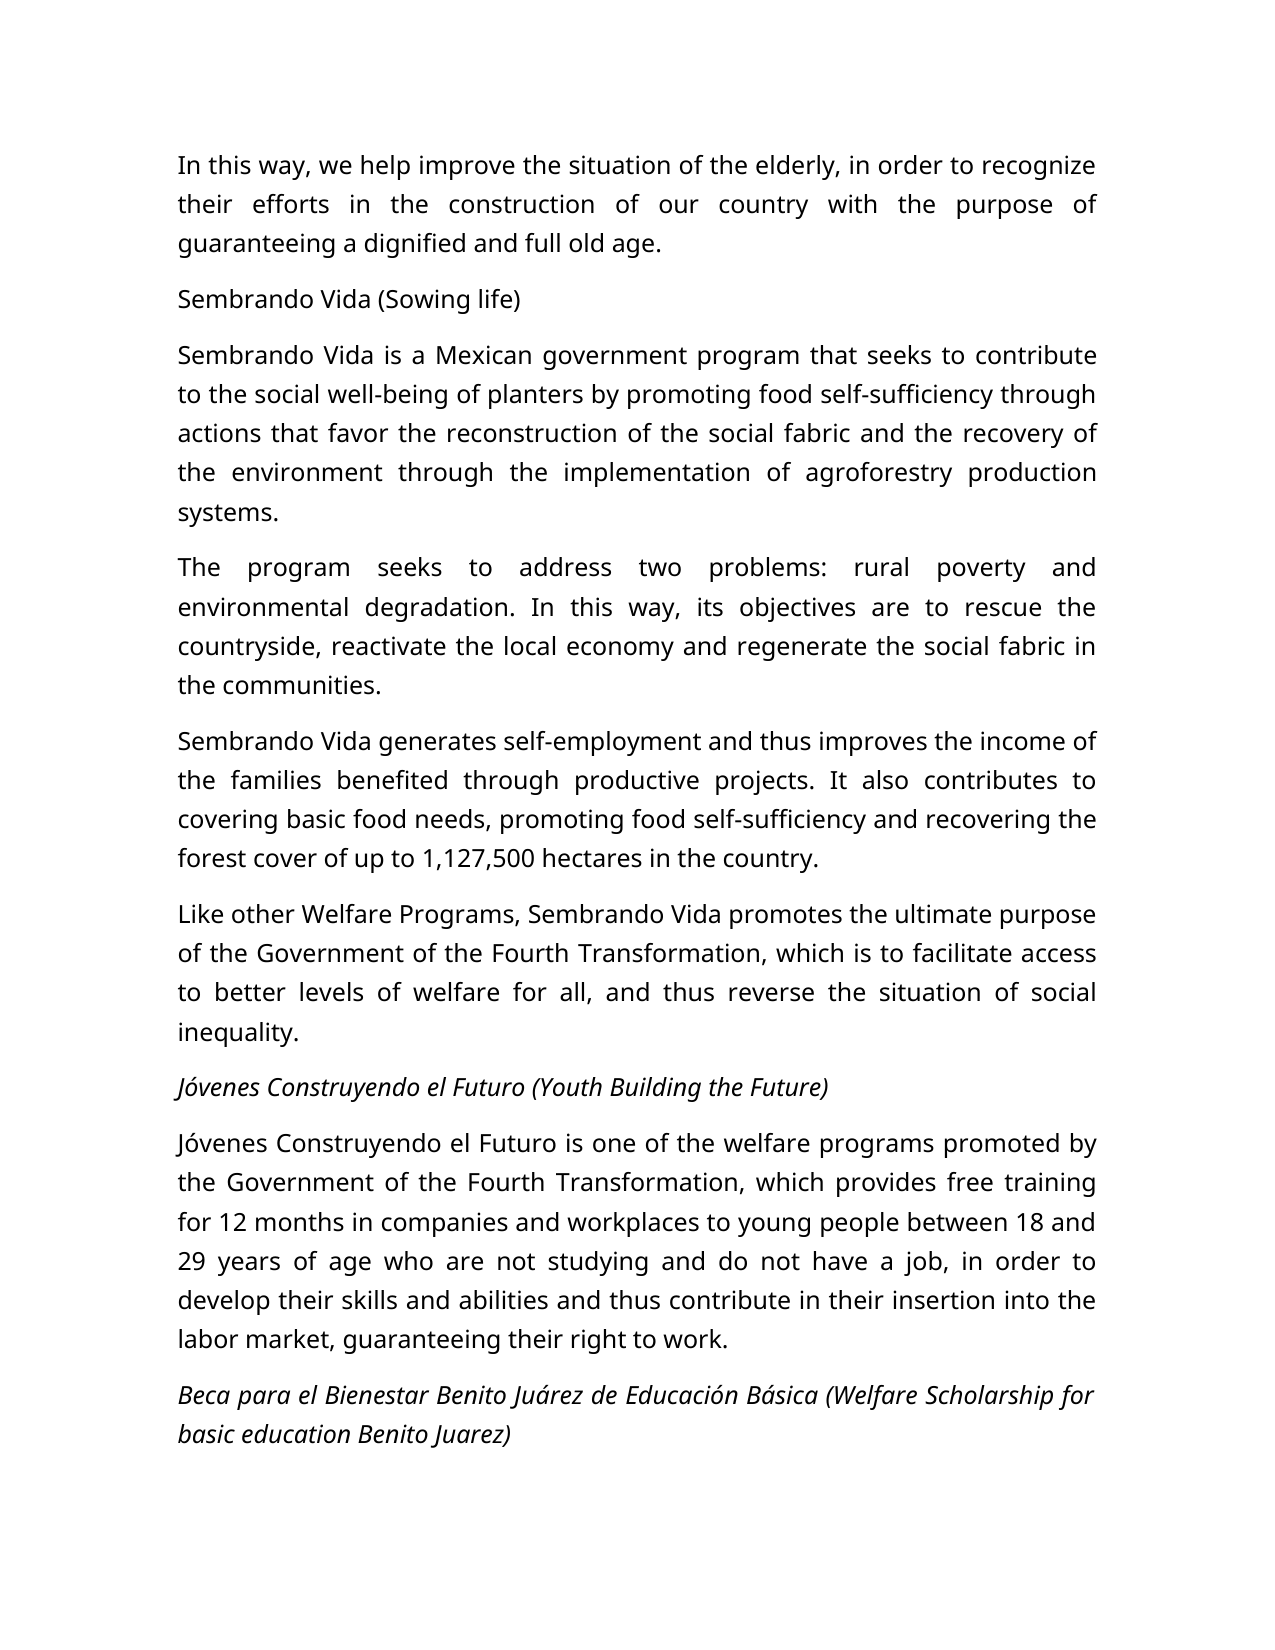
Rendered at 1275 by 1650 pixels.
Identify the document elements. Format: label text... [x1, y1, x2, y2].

text Beca para el Bienestar Benito Juárez de Educación Básica (Welfare Scholarship for basic education Benito Juarez) [177, 1378, 1098, 1451]
text Sembrando Vida is a Mexican government program that seeks to contribute to the social well-being of planters by promoting food self-sufficiency through actions that favor the reconstruction of the social fabric and the recovery of the environment through the implementation of agroforestry production systems. [177, 338, 1098, 528]
text Like other Welfare Programs, Sembrando Vida promotes the ultimate purpose of the Government of the Fourth Transformation, which is to facilitate access to better levels of welfare for all, and thus reverse the situation of social inequality. [177, 897, 1098, 1048]
text The program seeks to address two problems: rural poverty and environmental degradation. In this way, its objectives are to rescue the countryside, reactivate the local economy and regenerate the social fabric in the communities. [177, 550, 1098, 702]
text In this way, we help improve the situation of the elderly, in order to recognize their efforts in the construction of our country with the purpose of guaranteeing a dignified and full old age. [177, 148, 1098, 260]
text Sembrando Vida (Sowing life) [177, 282, 1098, 316]
text Jóvenes Construyendo el Futuro is one of the welfare programs promoted by the Government of the Fourth Transformation, which provides free training for 12 months in companies and workplaces to young people between 18 and 29 years of age who are not studying and do not have a job, in order to develop their skills and abilities and thus contribute in their insertion into the labor market, guaranteeing their right to work. [177, 1126, 1098, 1356]
text Jóvenes Construyendo el Futuro (Youth Building the Future) [177, 1070, 1098, 1104]
text Sembrando Vida generates self-employment and thus improves the income of the families benefited through productive projects. It also contributes to covering basic food needs, promoting food self-sufficiency and recovering the forest cover of up to 1,127,500 hectares in the country. [177, 723, 1098, 875]
